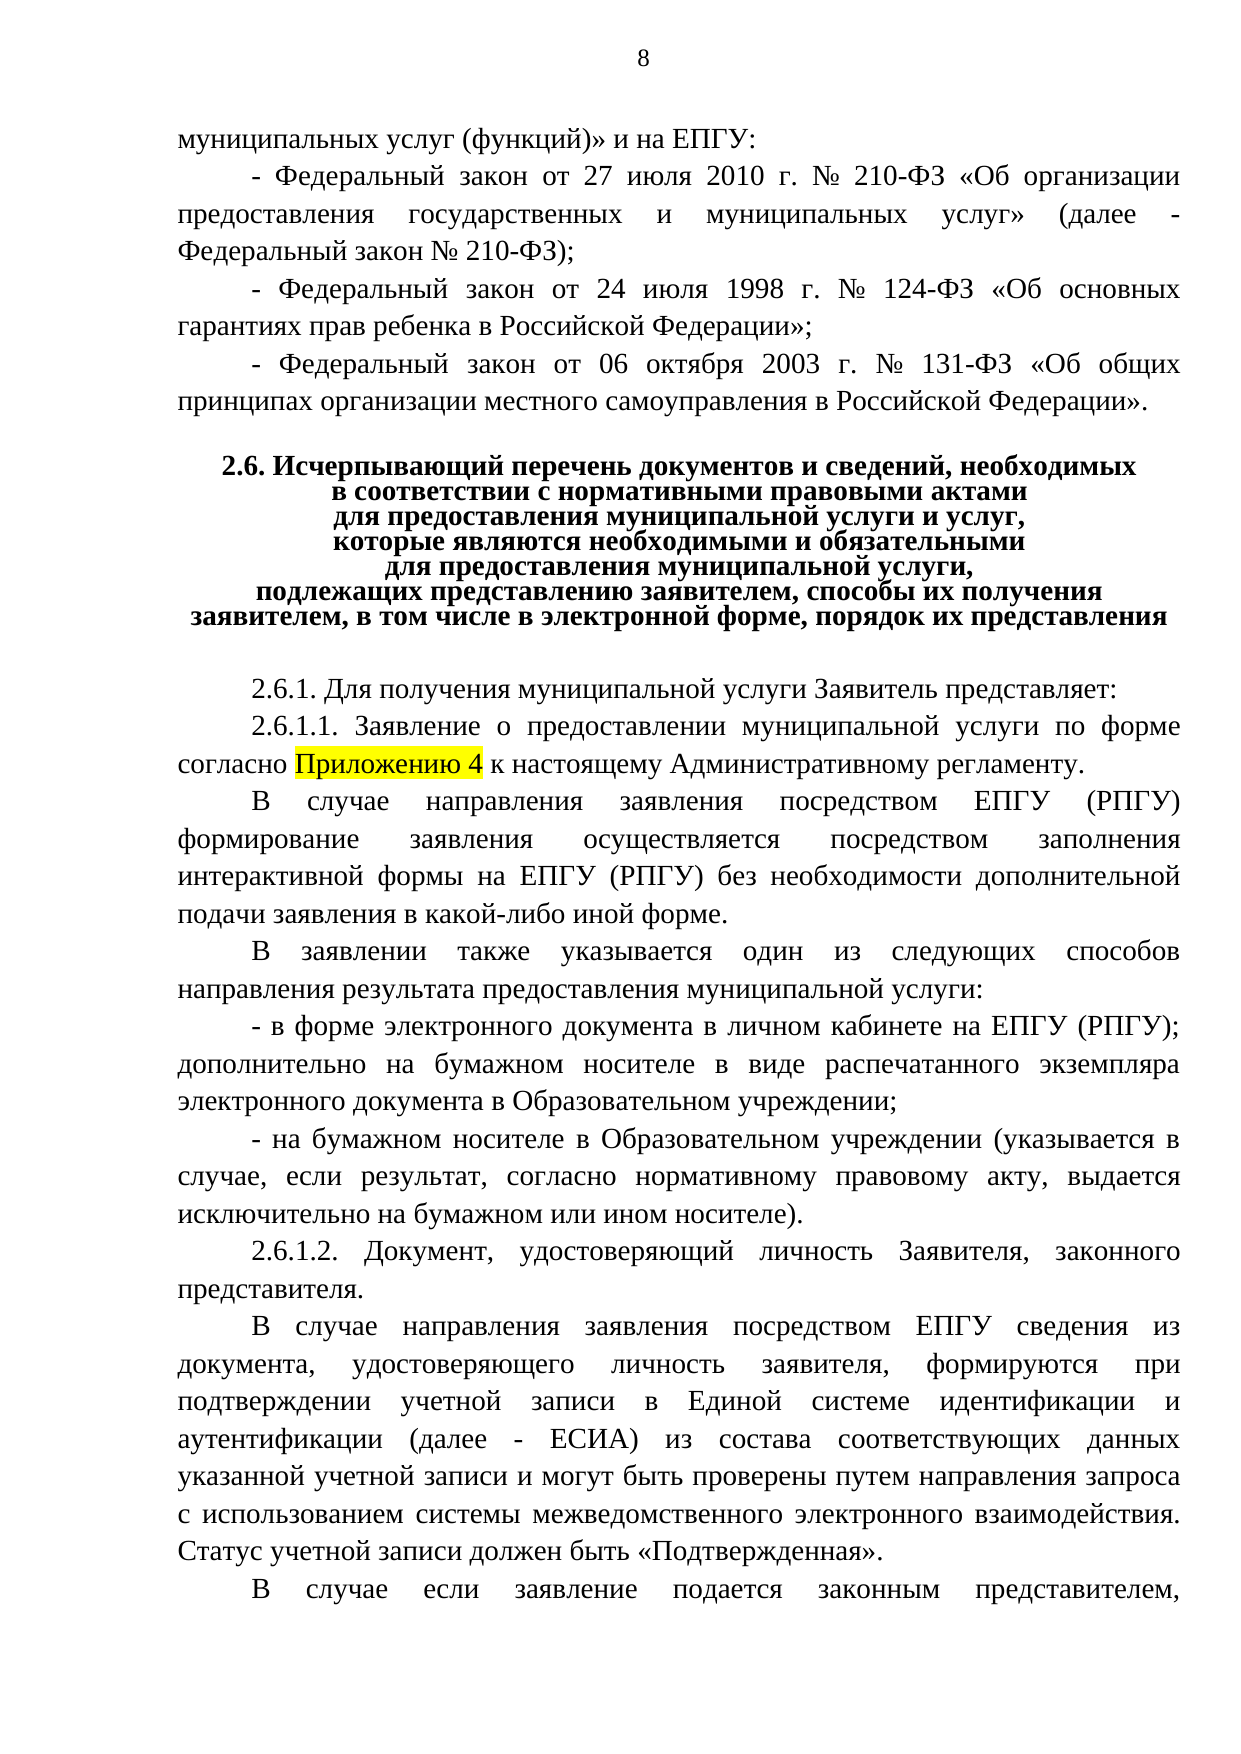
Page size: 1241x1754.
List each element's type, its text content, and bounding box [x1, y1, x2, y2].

text В случае направления заявления посредством ЕПГУ сведения из документа, удостоверяющего личность заявителя, формируются при подтверждении учетной записи в Единой системе идентификации и аутентификации (далее - ЕСИА) из состава соответствующих данных указанной учетной записи и могут быть проверены путем направления запроса с использованием системы межведомственного электронного взаимодействия. Статус учетной записи должен быть «Подтвержденная». [177, 1306, 1181, 1568]
title заявителем, в том числе в электронной форме, порядок их представления [177, 606, 724, 631]
title для предоставления муниципальной услуги, [177, 556, 1181, 581]
text 2.6.1. Для получения муниципальной услуги Заявитель представляет: [177, 668, 1181, 706]
text - Федеральный закон от 24 июля 1998 г. № 124-ФЗ «Об основных гарантиях прав ребенка в Российской Федерации»; [177, 268, 1181, 343]
text - в форме электронного документа в личном кабинете на ЕПГУ (РПГУ); дополнительно на бумажном носителе в виде распечатанного экземпляра электронного документа в Образовательном учреждении; [177, 1006, 1181, 1118]
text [177, 1568, 1181, 1606]
title 2.6. Исчерпывающий перечень документов и сведений, необходимых [177, 456, 1181, 481]
text В заявлении также указывается один из следующих способов направления результата предоставления муниципальной услуги: [177, 931, 1181, 1006]
text В случае направления заявления посредством ЕПГУ (РПГУ) формирование заявления осуществляется посредством заполнения интерактивной формы на ЕПГУ (РПГУ) без необходимости дополнительной подачи заявления в какой-либо иной форме. [177, 781, 1181, 931]
text - Федеральный закон от 06 октября 2003 г. № 131-ФЗ «Об общих принципах организации местного самоуправления в Российской Федерации». [177, 343, 1181, 418]
title в соответствии с нормативными правовыми актами [177, 481, 1181, 506]
title заявителем, в том числе в электронной форме, порядок их представления [728, 606, 1181, 631]
title подлежащих представлению заявителем, способы их получения [177, 581, 1181, 606]
text 2.6.1.1. Заявление о предоставлении муниципальной услуги по форме согласно Приложению 4 к настоящему Административному регламенту. [177, 706, 1181, 781]
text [177, 118, 1181, 156]
title которые являются необходимыми и обязательными [177, 531, 1181, 556]
text 2.6.1.2. Документ, удостоверяющий личность Заявителя, законного представителя. [177, 1231, 1181, 1306]
text - Федеральный закон от 27 июля 2010 г. № 210-ФЗ «Об организации предоставления государственных и муниципальных услуг» (далее - Федеральный закон № 210-ФЗ); [177, 156, 1181, 268]
text - на бумажном носителе в Образовательном учреждении (указывается в случае, если результат, согласно нормативному правовому акту, выдается исключительно на бумажном или ином носителе). [177, 1118, 1181, 1231]
title для предоставления муниципальной услуги и услуг, [177, 506, 1181, 531]
